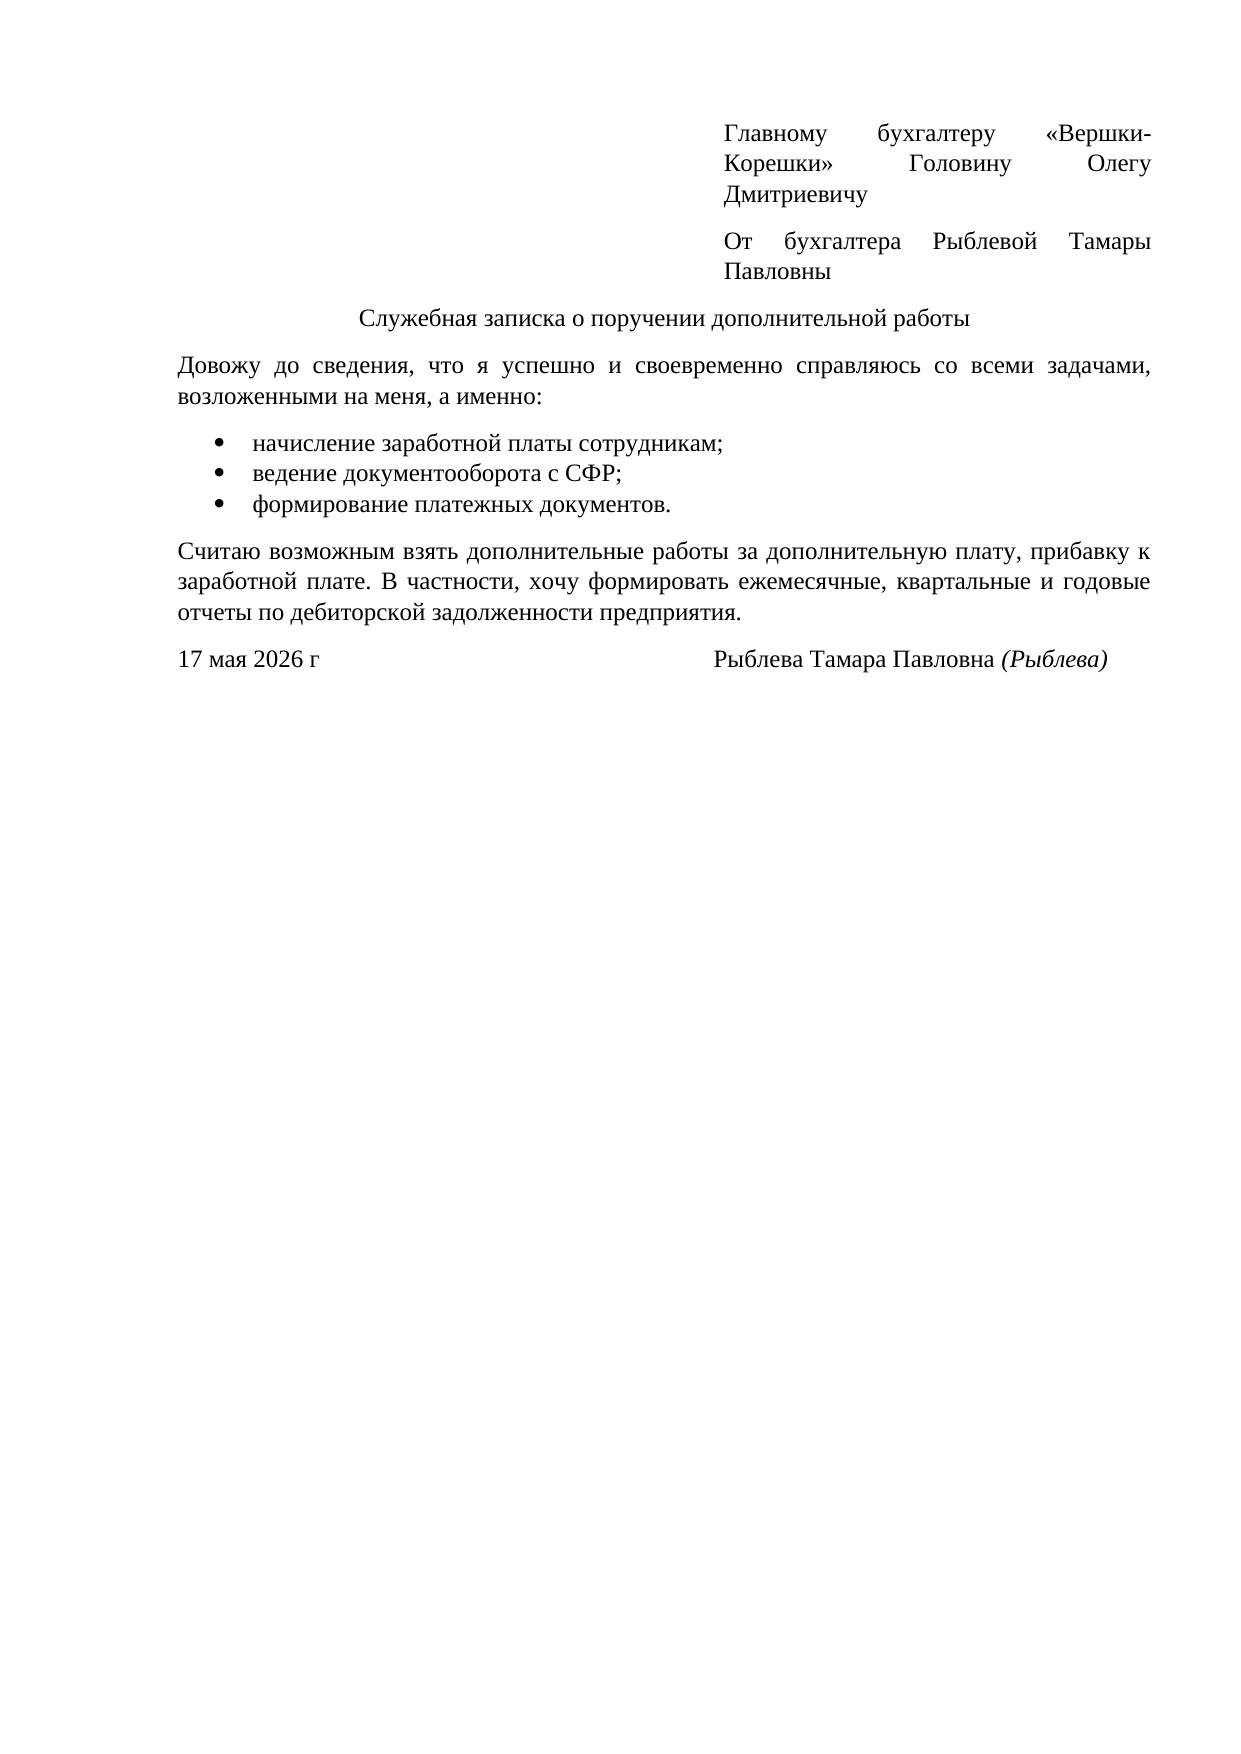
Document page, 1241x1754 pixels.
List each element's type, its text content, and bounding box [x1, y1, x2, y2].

text Считаю возможным взять дополнительные работы за дополнительную плату, прибавку к заработной плате. В частности, хочу формировать ежемесячные, квартальные и годовые отчеты по дебиторской задолженности предприятия. [177, 536, 1152, 626]
text Довожу до сведения, что я успешно и своевременно справляюсь со всеми задачами, возложенными на меня, а именно: [177, 351, 1152, 410]
list ведение документооборота с СФР; [215, 458, 1152, 487]
list начисление заработной платы сотрудникам; [215, 428, 1152, 457]
text От бухгалтера Рыблевой Тамары Павловны [723, 226, 1152, 285]
list формирование платежных документов. [215, 489, 1152, 518]
text Служебная записка о поручении дополнительной работы [177, 303, 1152, 332]
text Главному бухгалтеру «Вершки-Корешки» Головину Олегу Дмитриевичу [723, 118, 1152, 208]
text 17 мая 2026 г Рыблева Тамара Павловна (Рыблева) [177, 644, 1152, 673]
